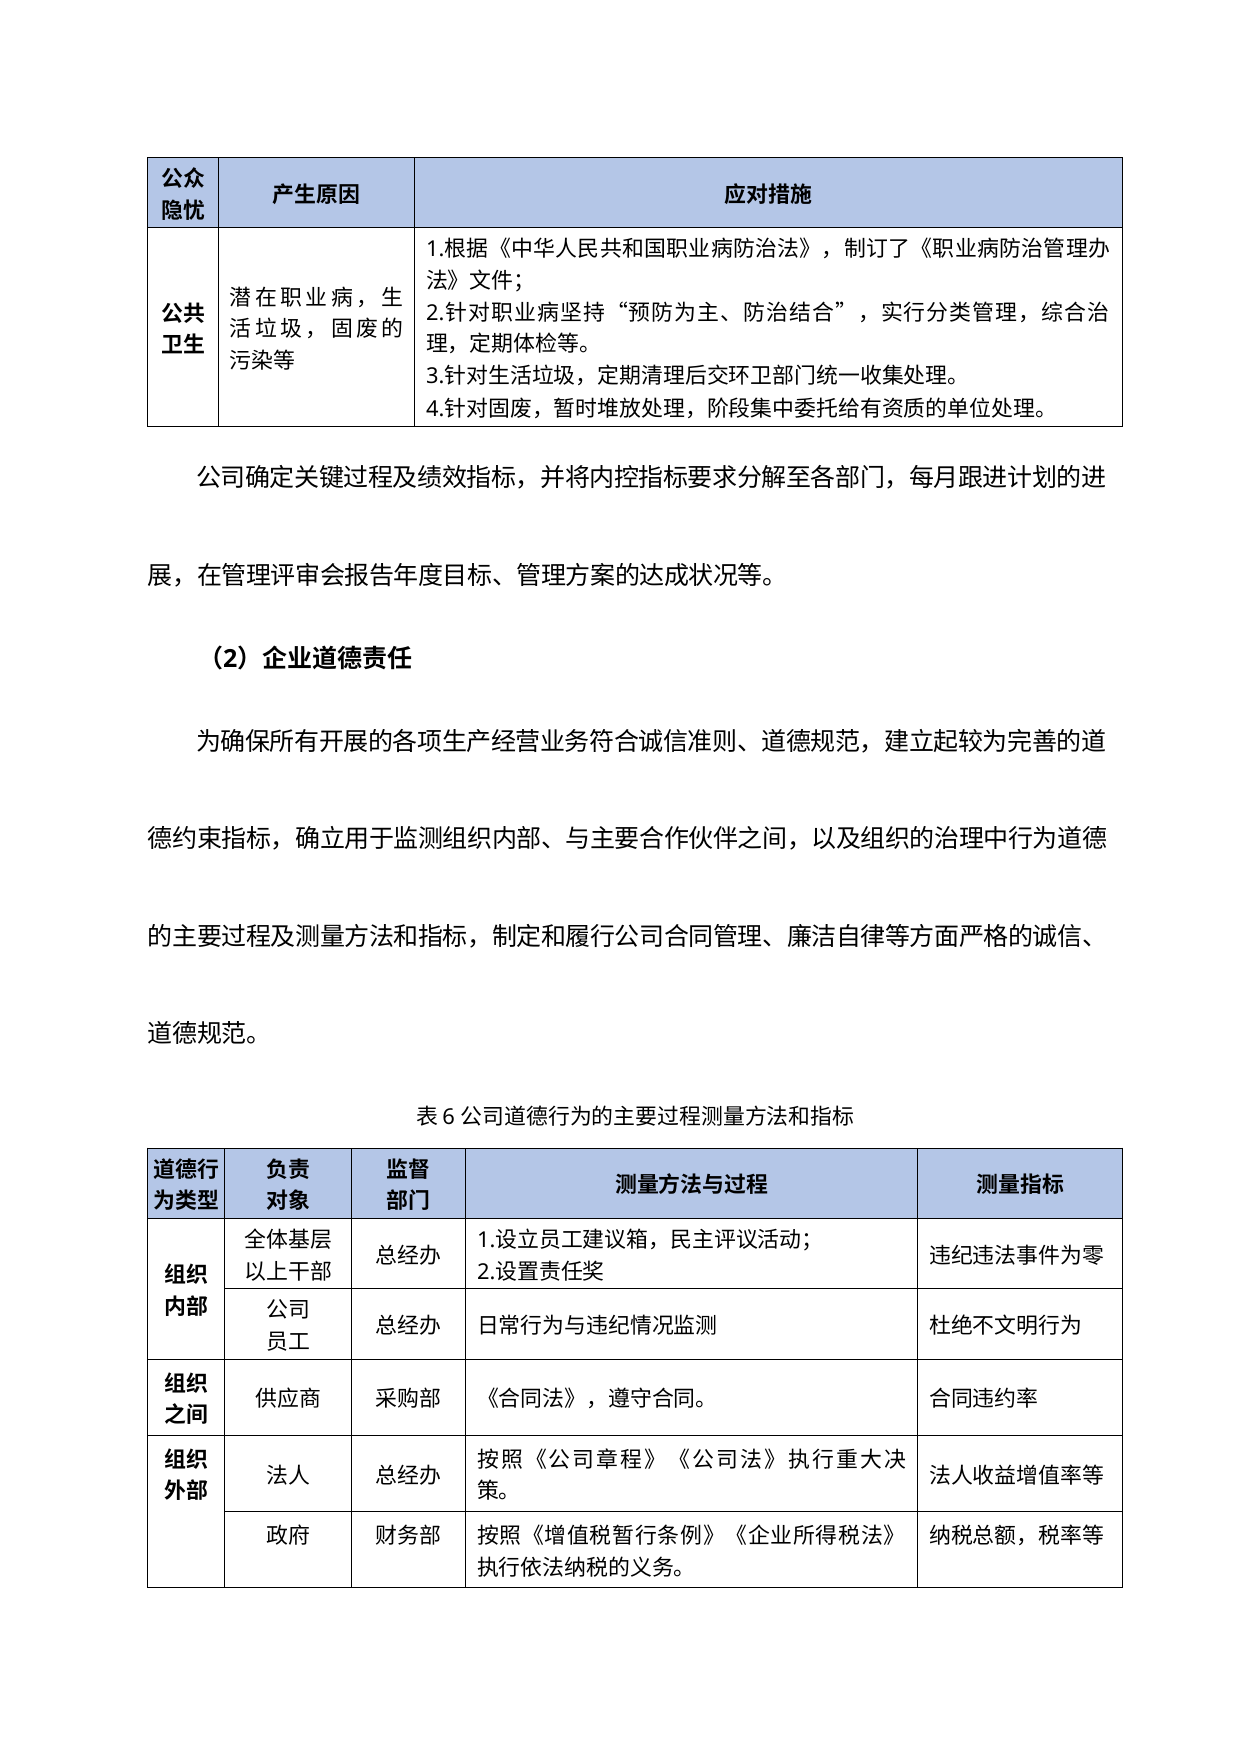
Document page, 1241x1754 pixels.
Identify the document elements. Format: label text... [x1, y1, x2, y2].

table_cell 总经办 [352, 1436, 465, 1511]
table_cell 《合同法》，遵守合同。 [466, 1360, 917, 1435]
table_cell 采购部 [352, 1360, 465, 1435]
table_header 测量指标 [918, 1149, 1122, 1218]
table_header 负责 对象 [225, 1149, 351, 1218]
table_cell 供应商 [225, 1360, 351, 1435]
text 表6 公司道德行为的主要过程测量方法和指标 [148, 1099, 1122, 1131]
table_cell 总经办 [352, 1289, 465, 1358]
text （2）企业道德责任 [148, 624, 1122, 689]
table_cell 公司 员工 [225, 1289, 351, 1358]
table_cell 全体基层以上干部 [225, 1219, 351, 1288]
table_cell 公共 卫生 [148, 228, 218, 426]
table_cell 1.设立员工建议箱，民主评议活动； 2.设置责任奖 [466, 1219, 917, 1288]
table_cell 总经办 [352, 1219, 465, 1288]
table_cell 日常行为与违纪情况监测 [466, 1289, 917, 1358]
table_cell 按照《公司章程》《公司法》执行重大决策。 [466, 1436, 917, 1511]
table_cell 组织外部 [148, 1436, 224, 1587]
table_cell 合同违约率 [918, 1360, 1122, 1435]
table_cell 组织内部 [148, 1219, 224, 1358]
table_header 测量方法与过程 [466, 1149, 917, 1218]
table_cell 法人 [225, 1436, 351, 1511]
text 为确保所有开展的各项生产经营业务符合诚信准则、道德规范，建立起较为完善的道德约束指标，确立用于监测组织内部、与主要合作伙伴之间，以及组织的治理中行为道德的主要过程及测量方法和指标，制定和履行公司合同管理、廉洁自律等方面严格的诚信、道德规范。 [148, 707, 1122, 1064]
table_cell 违纪违法事件为零 [918, 1219, 1122, 1288]
table_header 应对措施 [415, 158, 1122, 227]
table_cell 1.根据《中华人民共和国职业病防治法》，制订了《职业病防治管理办法》文件； 2.针对职业病坚持“预防为主、防治结合”，实行分类管理，综合治理，定期体检等。 3.针对生活垃圾，定期清理后交环卫部门统一收集处理。 4.针对固废，暂时堆放处理，阶段集中委托给有资质的单位处理。 [415, 228, 1122, 426]
table_cell 政府 [225, 1512, 351, 1587]
table_cell 法人收益增值率等 [918, 1436, 1122, 1511]
table_cell 纳税总额，税率等 [918, 1512, 1122, 1587]
table_cell 杜绝不文明行为 [918, 1289, 1122, 1358]
table_cell 组织之间 [148, 1360, 224, 1435]
table_header 监督 部门 [352, 1149, 465, 1218]
table_header 道德行为类型 [148, 1149, 224, 1218]
table_header 产生原因 [219, 158, 414, 227]
table_cell 潜在职业病，生活垃圾，固废的污染等 [219, 228, 414, 426]
table_header 公众隐忧 [148, 158, 218, 227]
text 公司确定关键过程及绩效指标，并将内控指标要求分解至各部门，每月跟进计划的进展，在管理评审会报告年度目标、管理方案的达成状况等。 [148, 443, 1122, 606]
table_cell 按照《增值税暂行条例》《企业所得税法》执行依法纳税的义务。 [466, 1512, 917, 1587]
table_cell 财务部 [352, 1512, 465, 1587]
